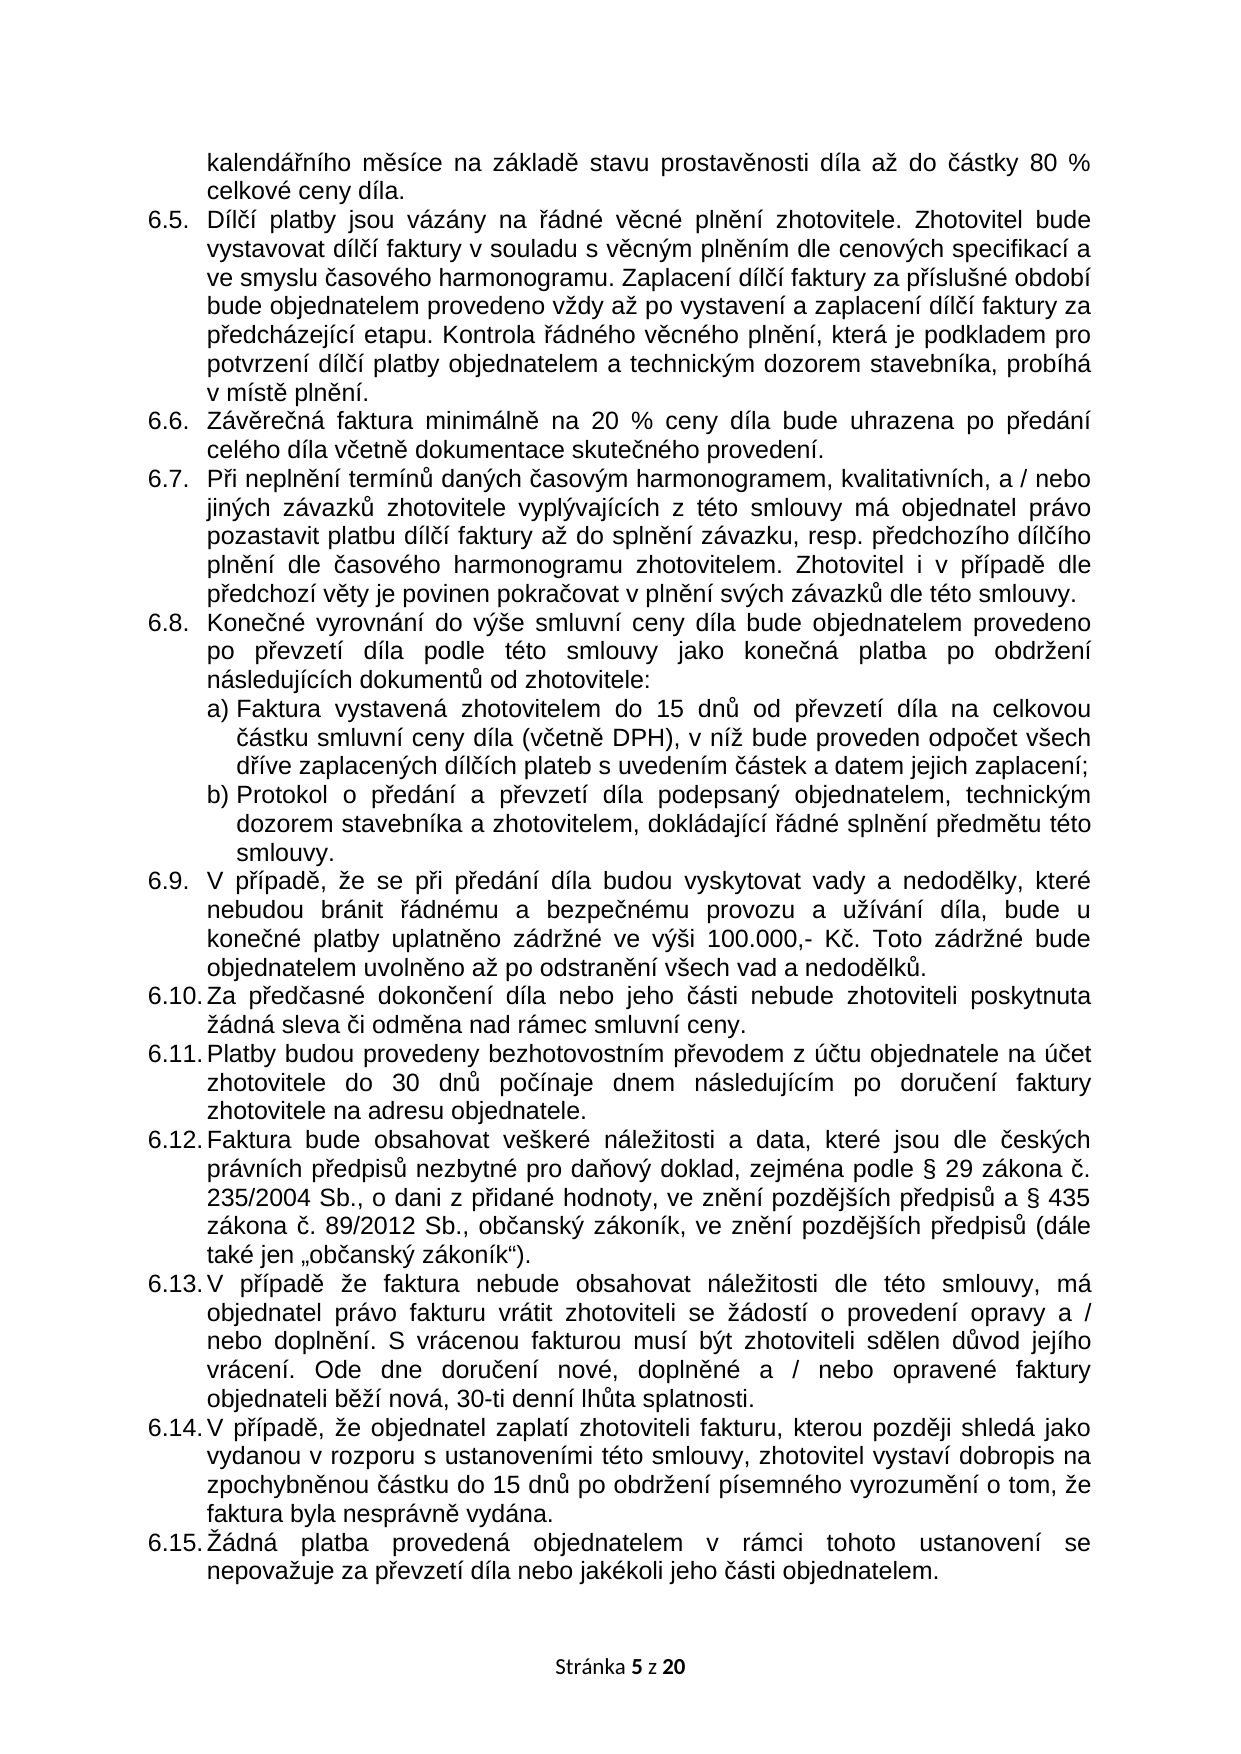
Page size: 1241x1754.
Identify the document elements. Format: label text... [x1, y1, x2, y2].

list Faktura bude obsahovat veškeré náležitosti a data, které jsou dle českých právních předpisů nezbytné pro daňový doklad, zejména podle § 29 zákona č. 235/2004 Sb., o dani z přidané hodnoty, ve znění pozdějších předpisů a § 435 zákona č. 89/2012 Sb., občanský zákoník, ve znění pozdějších předpisů (dále také jen „občanský zákoník“). [148, 1125, 1093, 1269]
list V případě že faktura nebude obsahovat náležitosti dle této smlouvy, má objednatel právo fakturu vrátit zhotoviteli se žádostí o provedení opravy a / nebo doplnění. S vrácenou fakturou musí být zhotoviteli sdělen důvod jejího vrácení. Ode dne doručení nové, doplněné a / nebo opravené faktury objednateli běží nová, 30-ti denní lhůta splatnosti. [148, 1269, 1093, 1413]
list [148, 148, 1093, 205]
list Za předčasné dokončení díla nebo jeho části nebude zhotoviteli poskytnuta žádná sleva či odměna nad rámec smluvní ceny. [148, 981, 1093, 1039]
list Platby budou provedeny bezhotovostním převodem z účtu objednatele na účet zhotovitele do 30 dnů počínaje dnem následujícím po doručení faktury zhotovitele na adresu objednatele. [148, 1039, 1093, 1125]
list Konečné vyrovnání do výše smluvní ceny díla bude objednatelem provedeno po převzetí díla podle této smlouvy jako konečná platba po obdržení následujících dokumentů od zhotovitele: [148, 608, 1093, 694]
list Faktura vystavená zhotovitelem do 15 dnů od převzetí díla na celkovou částku smluvní ceny díla (včetně DPH), v níž bude proveden odpočet všech dříve zaplacených dílčích plateb s uvedením částek a datem jejich zaplacení; [207, 694, 1093, 780]
list V případě, že se při předání díla budou vyskytovat vady a nedodělky, které nebudou bránit řádnému a bezpečnému provozu a užívání díla, bude u konečné platby uplatněno zádržné ve výši 100.000,- Kč. Toto zádržné bude objednatelem uvolněno až po odstranění všech vad a nedodělků. [148, 866, 1093, 981]
list Dílčí platby jsou vázány na řádné věcné plnění zhotovitele. Zhotovitel bude vystavovat dílčí faktury v souladu s věcným plněním dle cenových specifikací a ve smyslu časového harmonogramu. Zaplacení dílčí faktury za příslušné období bude objednatelem provedeno vždy až po vystavení a zaplacení dílčí faktury za předcházející etapu. Kontrola řádného věcného plnění, která je podkladem pro potvrzení dílčí platby objednatelem a technickým dozorem stavebníka, probíhá v místě plnění. [148, 205, 1093, 406]
list Při neplnění termínů daných časovým harmonogramem, kvalitativních, a / nebo jiných závazků zhotovitele vyplývajících z této smlouvy má objednatel právo pozastavit platbu dílčí faktury až do splnění závazku, resp. předchozího dílčího plnění dle časového harmonogramu zhotovitelem. Zhotovitel i v případě dle předchozí věty je povinen pokračovat v plnění svých závazků dle této smlouvy. [148, 464, 1093, 608]
list Protokol o předání a převzetí díla podepsaný objednatelem, technickým dozorem stavebníka a zhotovitelem, dokládající řádné splnění předmětu této smlouvy. [207, 780, 1093, 866]
list Žádná platba provedená objednatelem v rámci tohoto ustanovení se nepovažuje za převzetí díla nebo jakékoli jeho části objednatelem. [148, 1528, 1093, 1585]
list Závěrečná faktura minimálně na 20 % ceny díla bude uhrazena po předání celého díla včetně dokumentace skutečného provedení. [148, 406, 1093, 464]
list V případě, že objednatel zaplatí zhotoviteli fakturu, kterou později shledá jako vydanou v rozporu s ustanoveními této smlouvy, zhotovitel vystaví dobropis na zpochybněnou částku do 15 dnů po obdržení písemného vyrozumění o tom, že faktura byla nesprávně vydána. [148, 1413, 1093, 1528]
